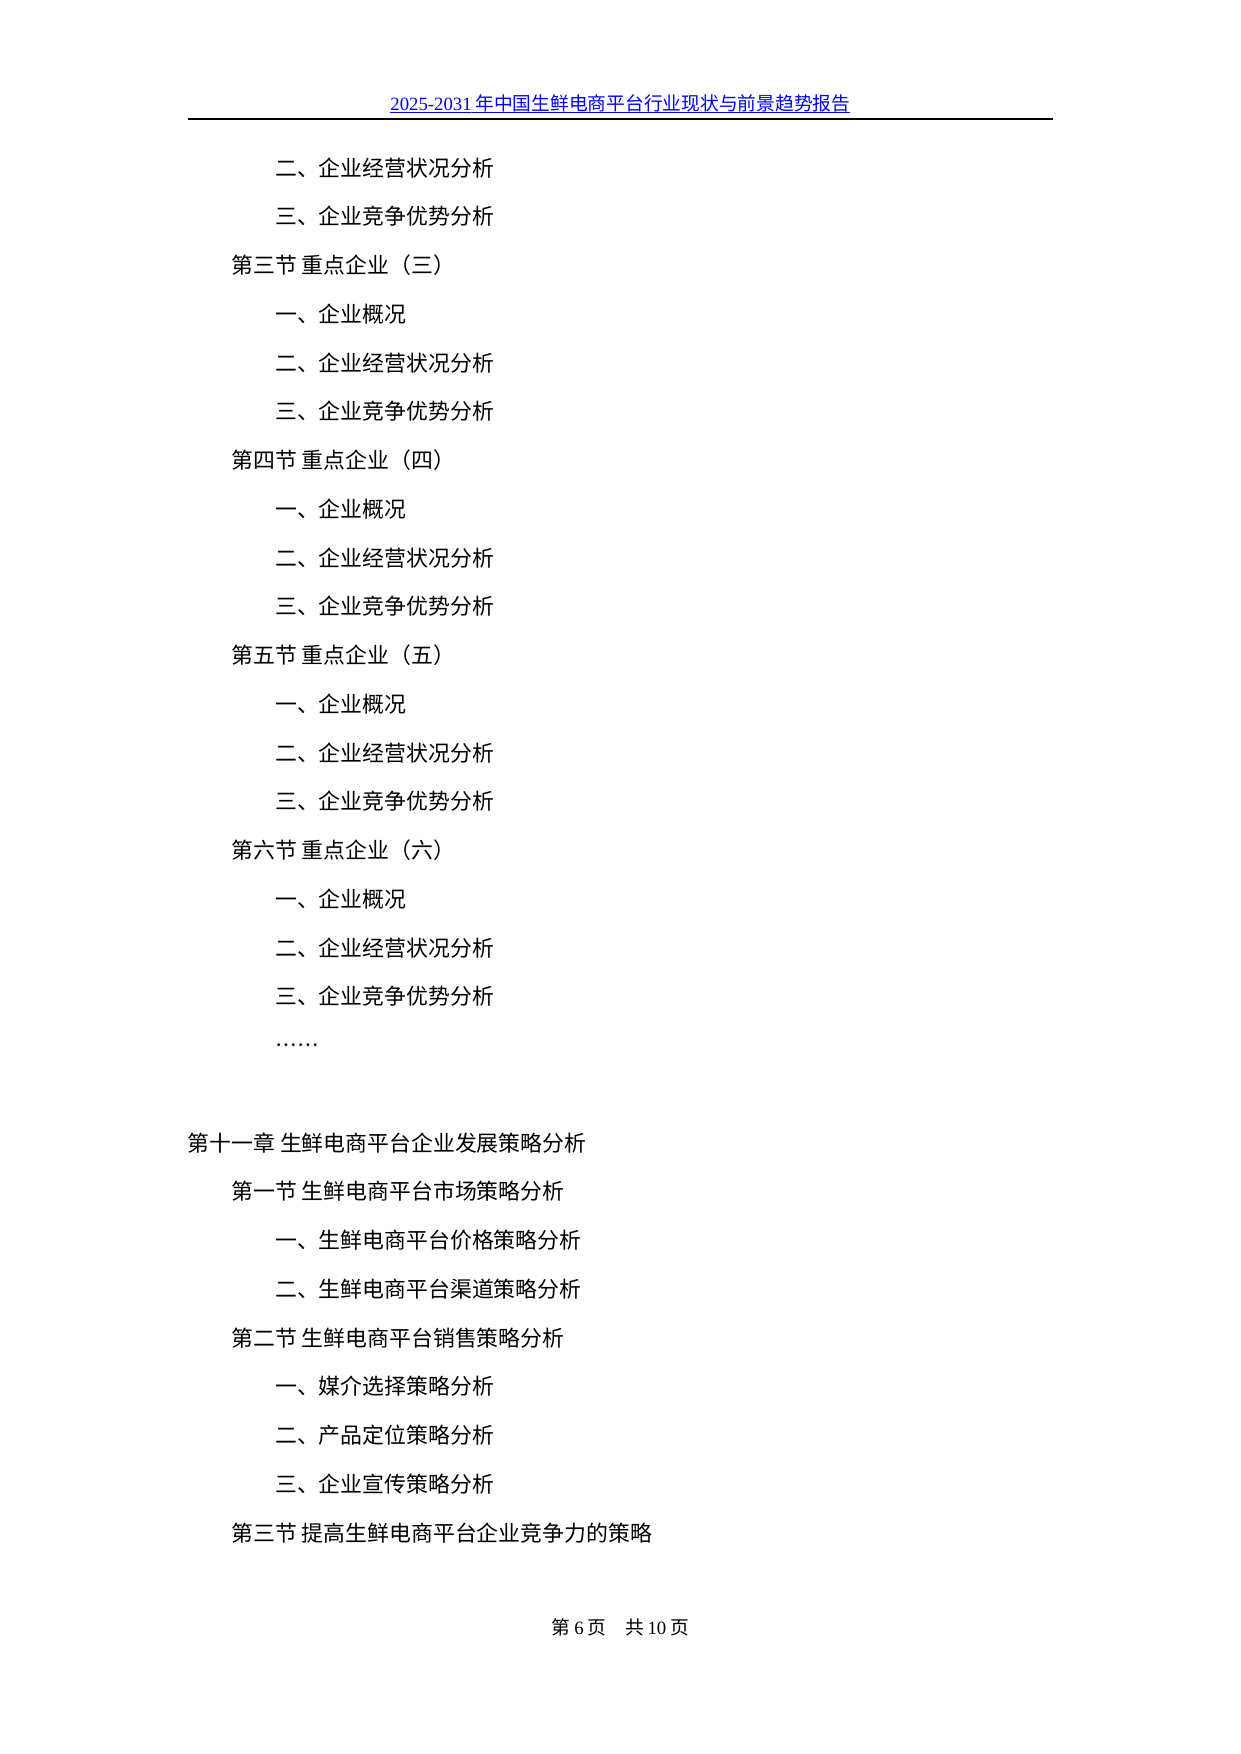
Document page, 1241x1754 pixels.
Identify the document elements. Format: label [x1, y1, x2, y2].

text [187, 150, 1053, 1548]
